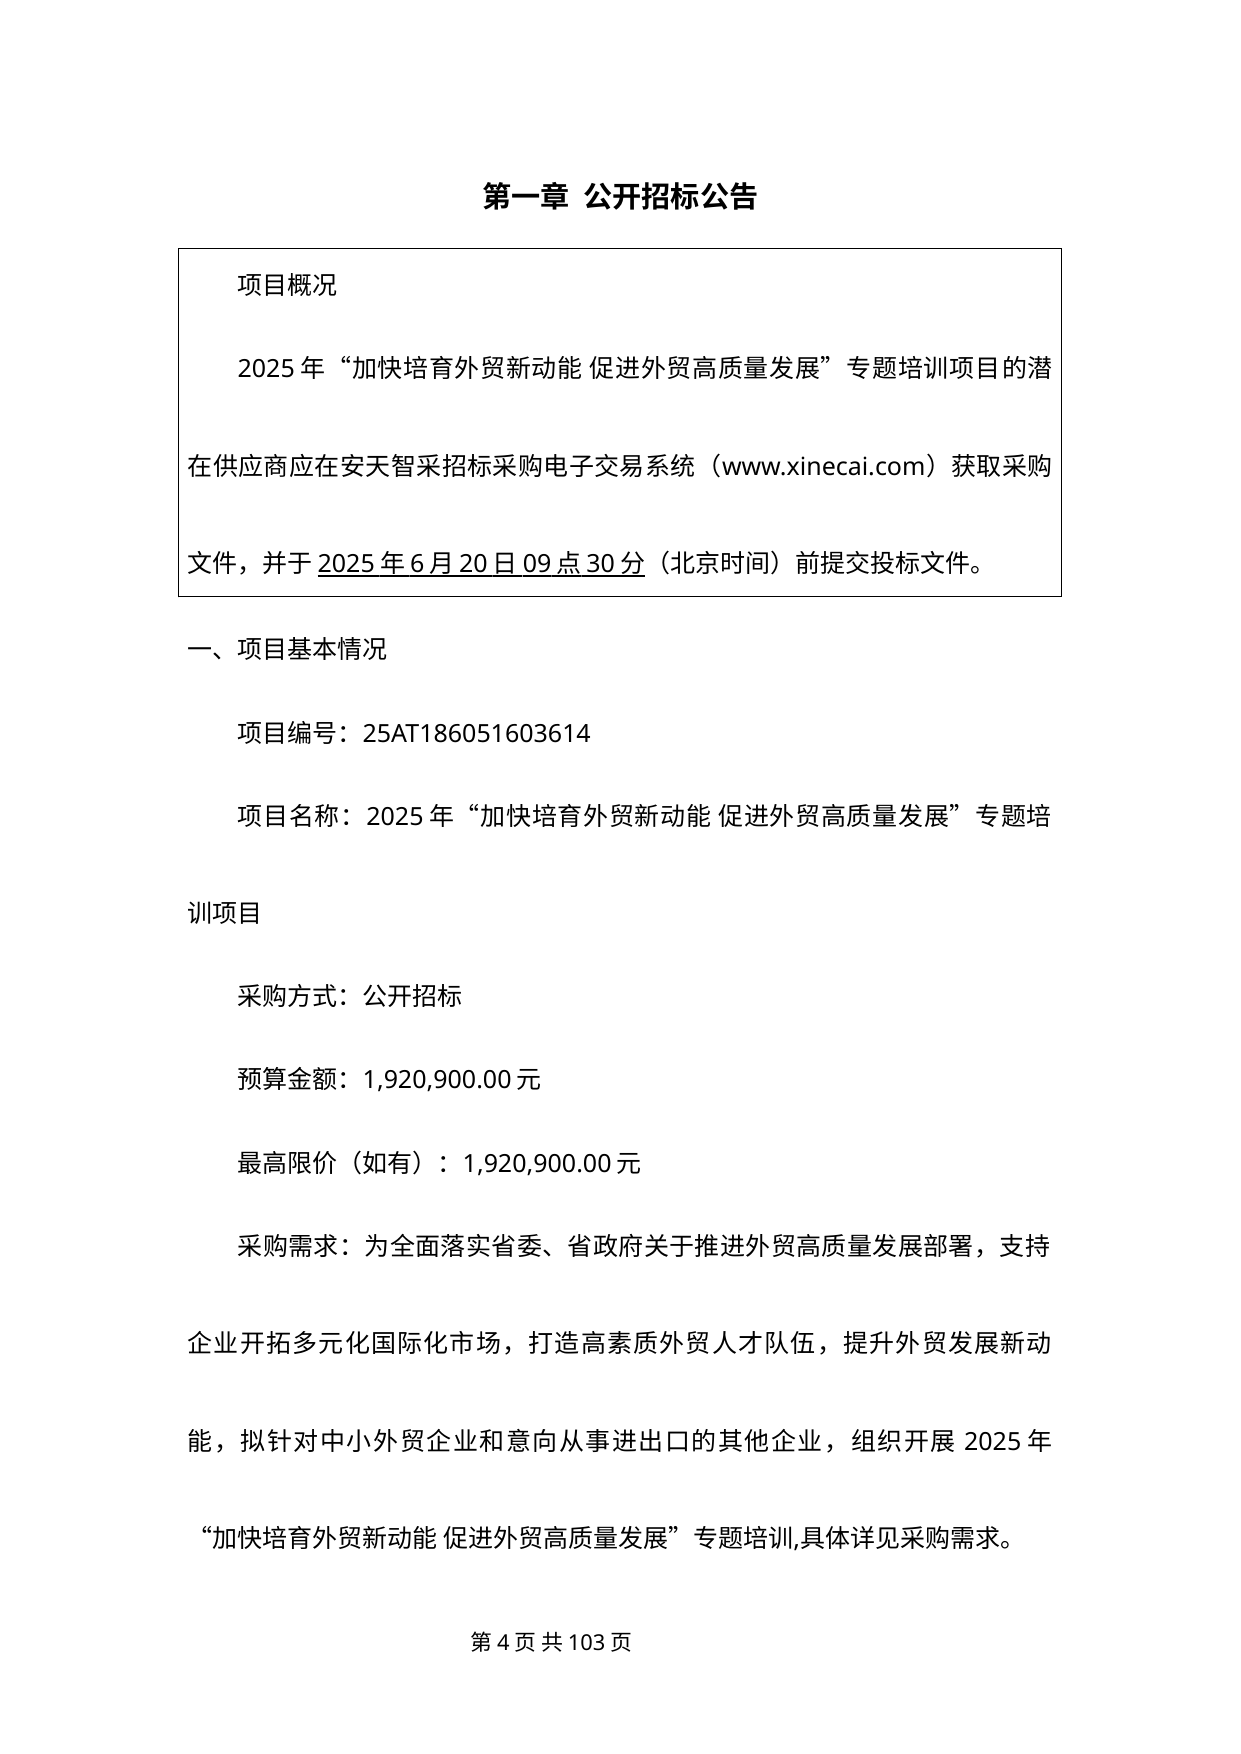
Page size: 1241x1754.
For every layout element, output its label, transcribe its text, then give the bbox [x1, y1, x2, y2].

text 项目概况 [179, 249, 1061, 316]
subtitle 一、项目基本情况 [187, 616, 1053, 681]
text 预算金额：1,920,900.00元 [187, 1046, 1053, 1111]
text 项目编号：25AT186051603614 [187, 699, 1053, 764]
text 采购方式：公开招标 [187, 962, 1053, 1027]
text 2025年“加快培育外贸新动能 促进外贸高质量发展”专题培训项目的潜在供应商应在安天智采招标采购电子交易系统（www.xinecai.com）获取采购文件，并于2025年6月20日09点30分（北京时间）前提交投标文件。 [179, 331, 1061, 596]
text 采购需求：为全面落实省委、省政府关于推进外贸高质量发展部署，支持企业开拓多元化国际化市场，打造高素质外贸人才队伍，提升外贸发展新动能，拟针对中小外贸企业和意向从事进出口的其他企业，组织开展2025年“加快培育外贸新动能 促进外贸高质量发展”专题培训,具体详见采购需求。 [187, 1212, 1053, 1569]
text 第一章 公开招标公告 [187, 162, 1053, 227]
text 最高限价（如有）：1,920,900.00元 [187, 1129, 1053, 1194]
text 项目名称：2025年“加快培育外贸新动能 促进外贸高质量发展”专题培训项目 [187, 782, 1053, 944]
